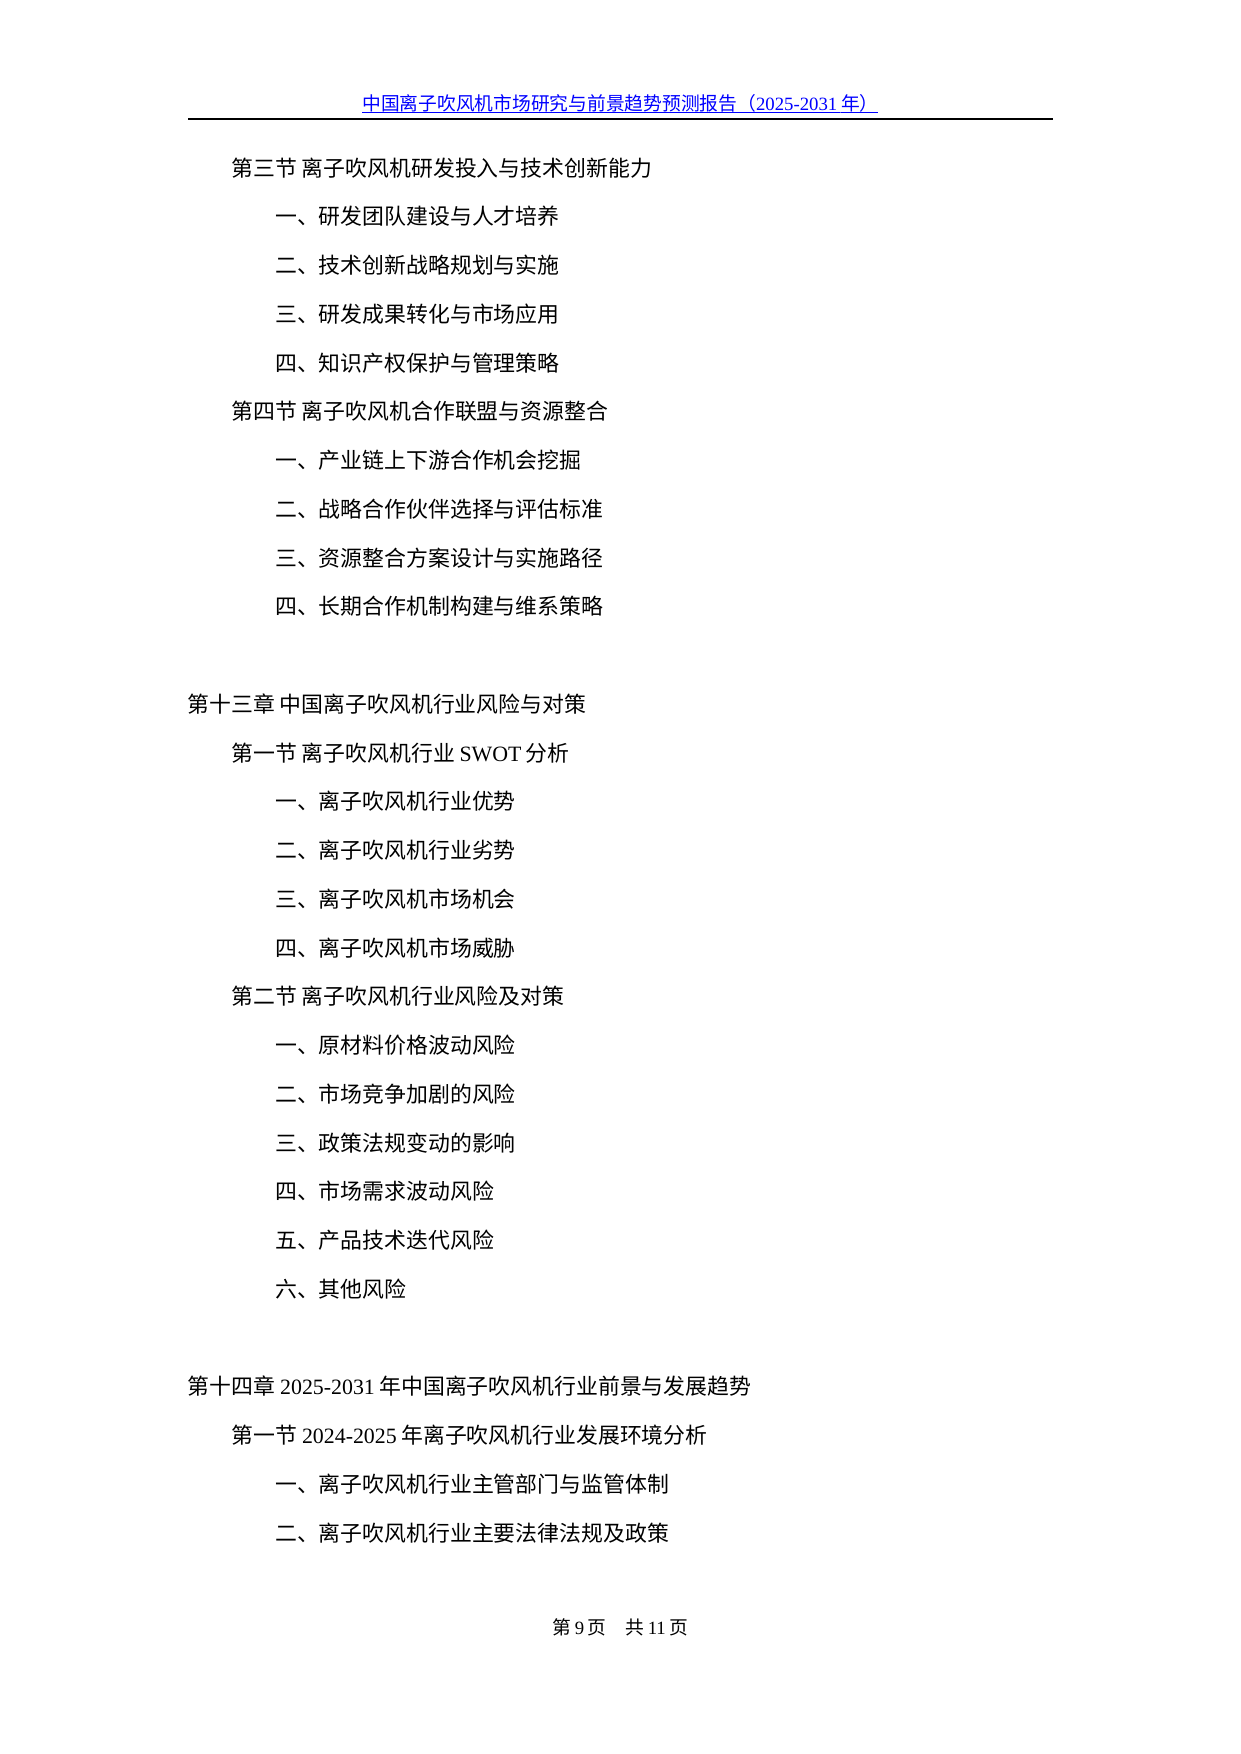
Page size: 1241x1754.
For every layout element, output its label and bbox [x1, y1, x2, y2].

text [187, 150, 1053, 1548]
